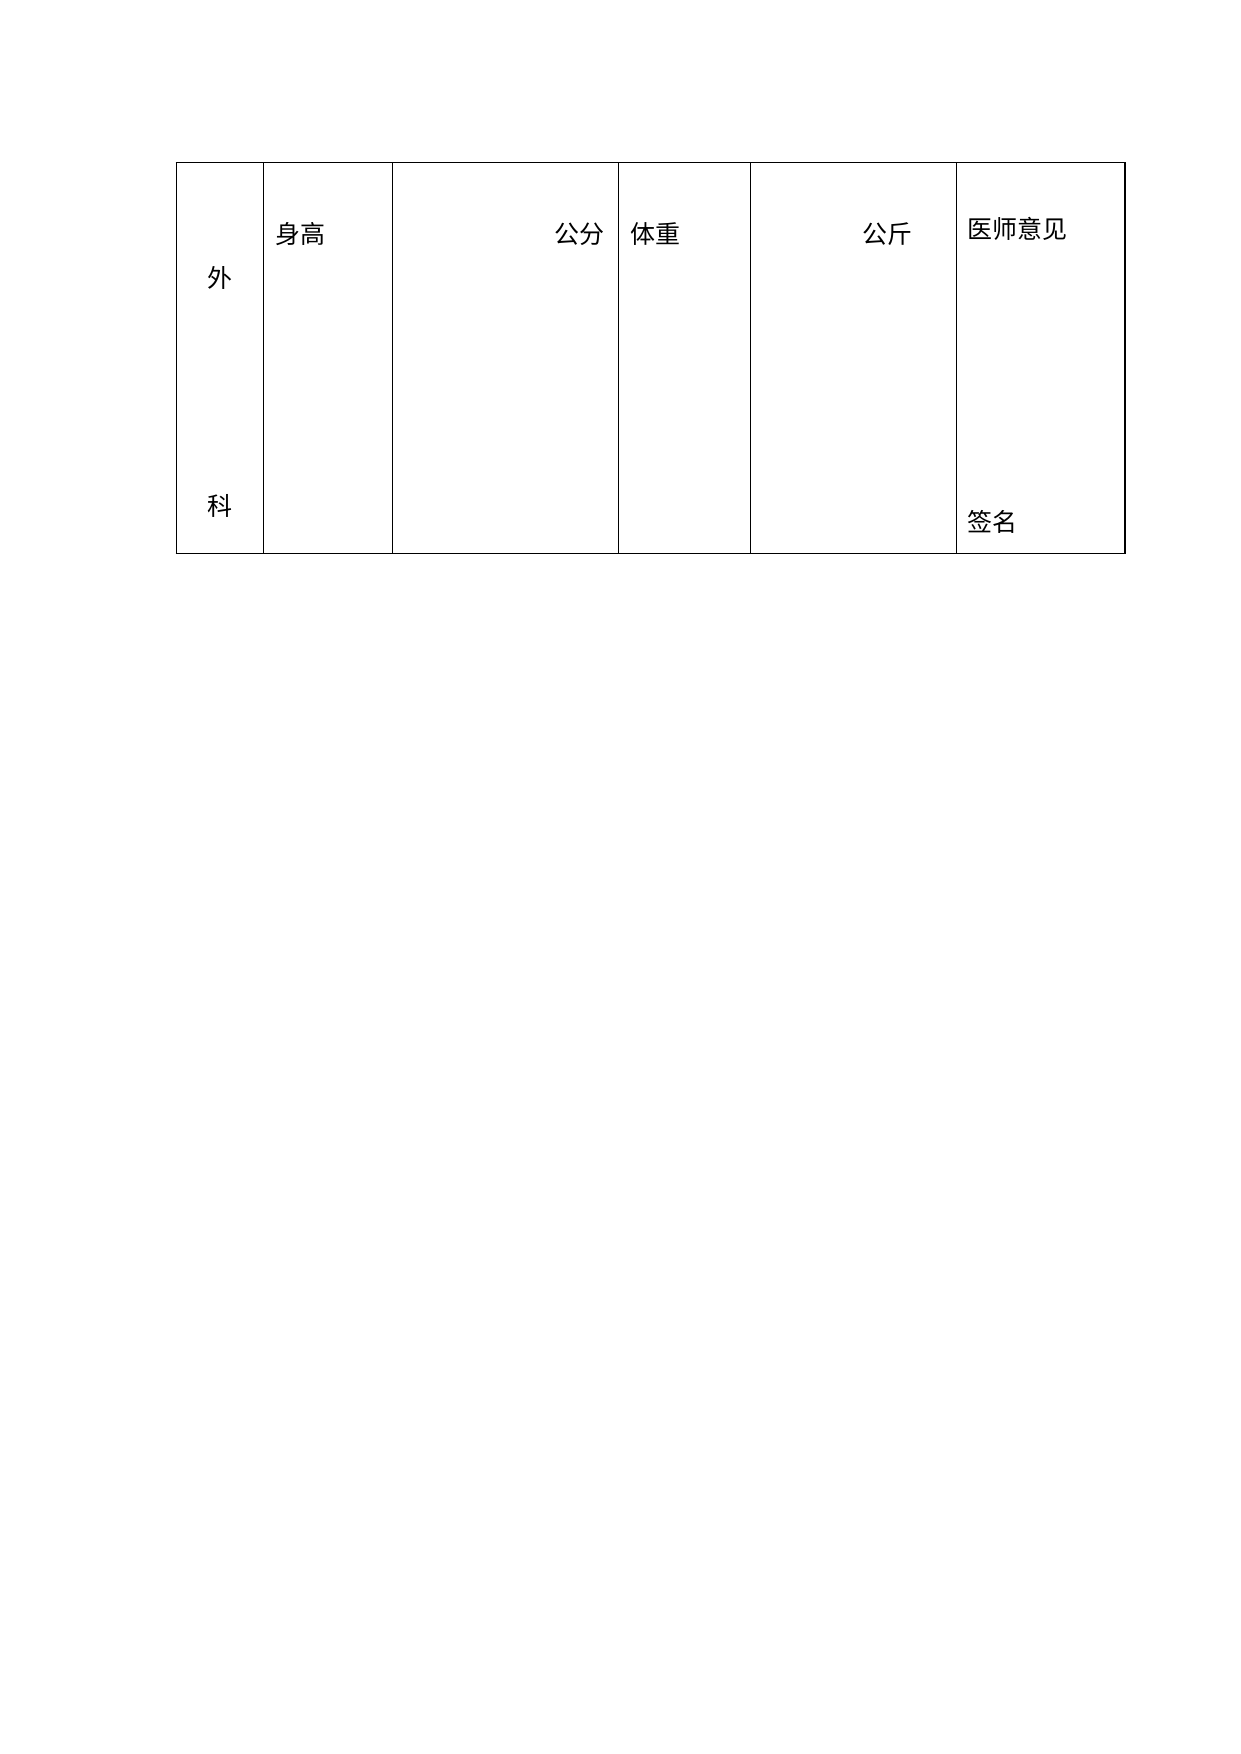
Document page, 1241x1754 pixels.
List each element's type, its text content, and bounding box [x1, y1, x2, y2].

table_cell 体重 [619, 163, 750, 553]
table_cell 公斤 [751, 163, 956, 553]
table_cell 身高 [264, 163, 392, 553]
table_cell 医师意见 签名 [957, 163, 1124, 553]
table_cell 公分 [393, 163, 618, 553]
table_cell 外 科 [177, 163, 263, 553]
